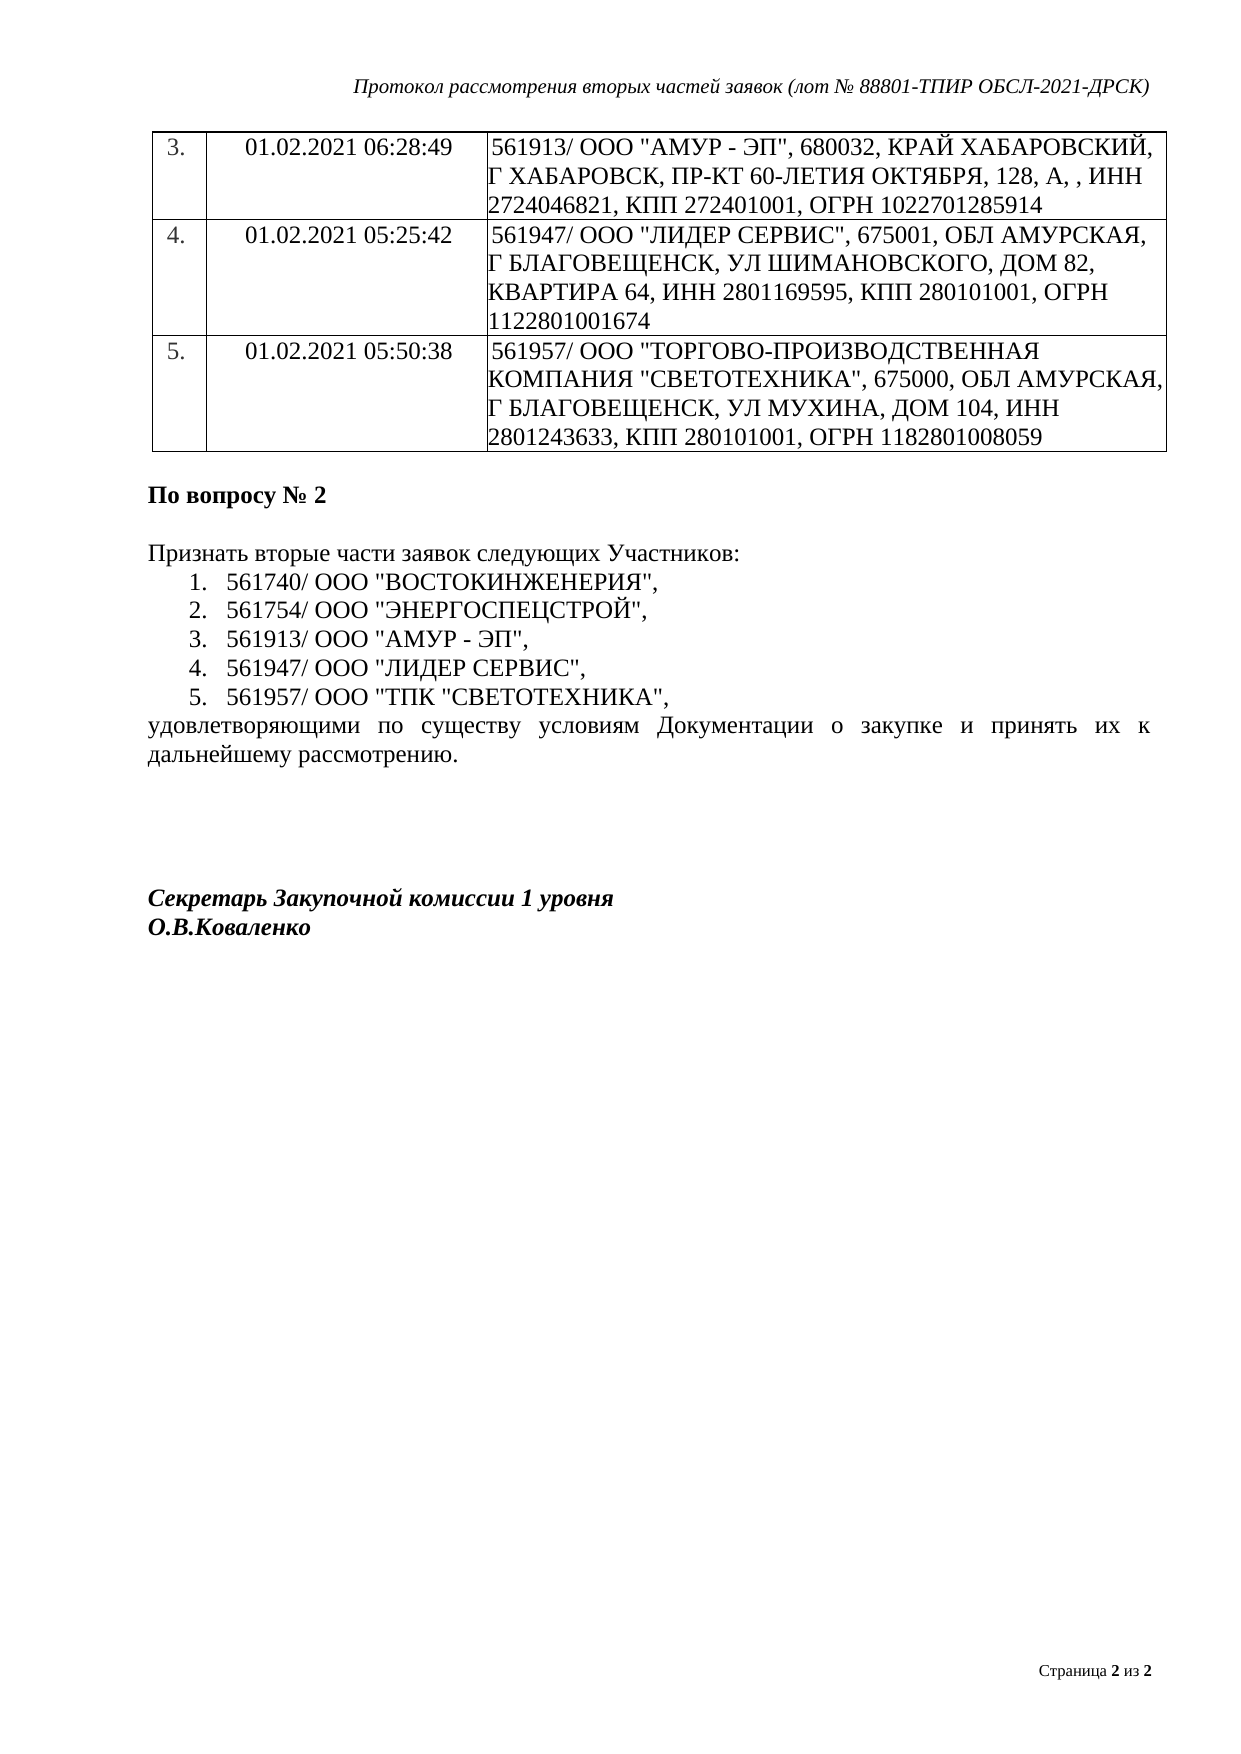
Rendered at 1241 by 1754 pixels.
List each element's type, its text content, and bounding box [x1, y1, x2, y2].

list 561913/ ООО "АМУР - ЭП", [189, 624, 1152, 653]
table_cell 01.02.2021 05:25:42 [207, 220, 487, 335]
text По вопросу № 2 [148, 481, 1152, 509]
table_cell 01.02.2021 05:50:38 [207, 336, 487, 451]
list 561957/ ООО "ТПК "СВЕТОТЕХНИКА", [189, 682, 1152, 711]
list 561947/ ООО "ЛИДЕР СЕРВИС", [189, 653, 1152, 682]
list 561754/ ООО "ЭНЕРГОСПЕЦСТРОЙ", [189, 596, 1152, 624]
table_cell 561913/ ООО "АМУР - ЭП", 680032, КРАЙ ХАБАРОВСКИЙ, Г ХАБАРОВСК, ПР-КТ 60-ЛЕТИЯ ОКТЯБРЯ, 128, А, , ИНН 2724046821, КПП 272401001, ОГРН 1022701285914 [488, 133, 1166, 219]
table_cell 561957/ ООО "ТОРГОВО-ПРОИЗВОДСТВЕННАЯ КОМПАНИЯ "СВЕТОТЕХНИКА", 675000, ОБЛ АМУРСКАЯ, Г БЛАГОВЕЩЕНСК, УЛ МУХИНА, ДОМ 104, ИНН 2801243633, КПП 280101001, ОГРН 1182801008059 [488, 336, 1166, 451]
table_cell 561947/ ООО "ЛИДЕР СЕРВИС", 675001, ОБЛ АМУРСКАЯ, Г БЛАГОВЕЩЕНСК, УЛ ШИМАНОВСКОГО, ДОМ 82, КВАРТИРА 64, ИНН 2801169595, КПП 280101001, ОГРН 1122801001674 [488, 220, 1166, 335]
text Признать вторые части заявок следующих Участников: [148, 538, 1152, 567]
table_cell [153, 133, 206, 219]
list 561740/ ООО "ВОСТОКИНЖЕНЕРИЯ", [189, 567, 1152, 596]
text Секретарь Закупочной комиссии 1 уровня О.В.Коваленко [148, 883, 1152, 941]
table_cell 01.02.2021 06:28:49 [207, 133, 487, 219]
text удовлетворяющими по существу условиям Документации о закупке и принять их к дальнейшему рассмотрению. [148, 711, 1152, 768]
table_cell 5. [153, 336, 206, 451]
table_cell 4. [153, 220, 206, 335]
